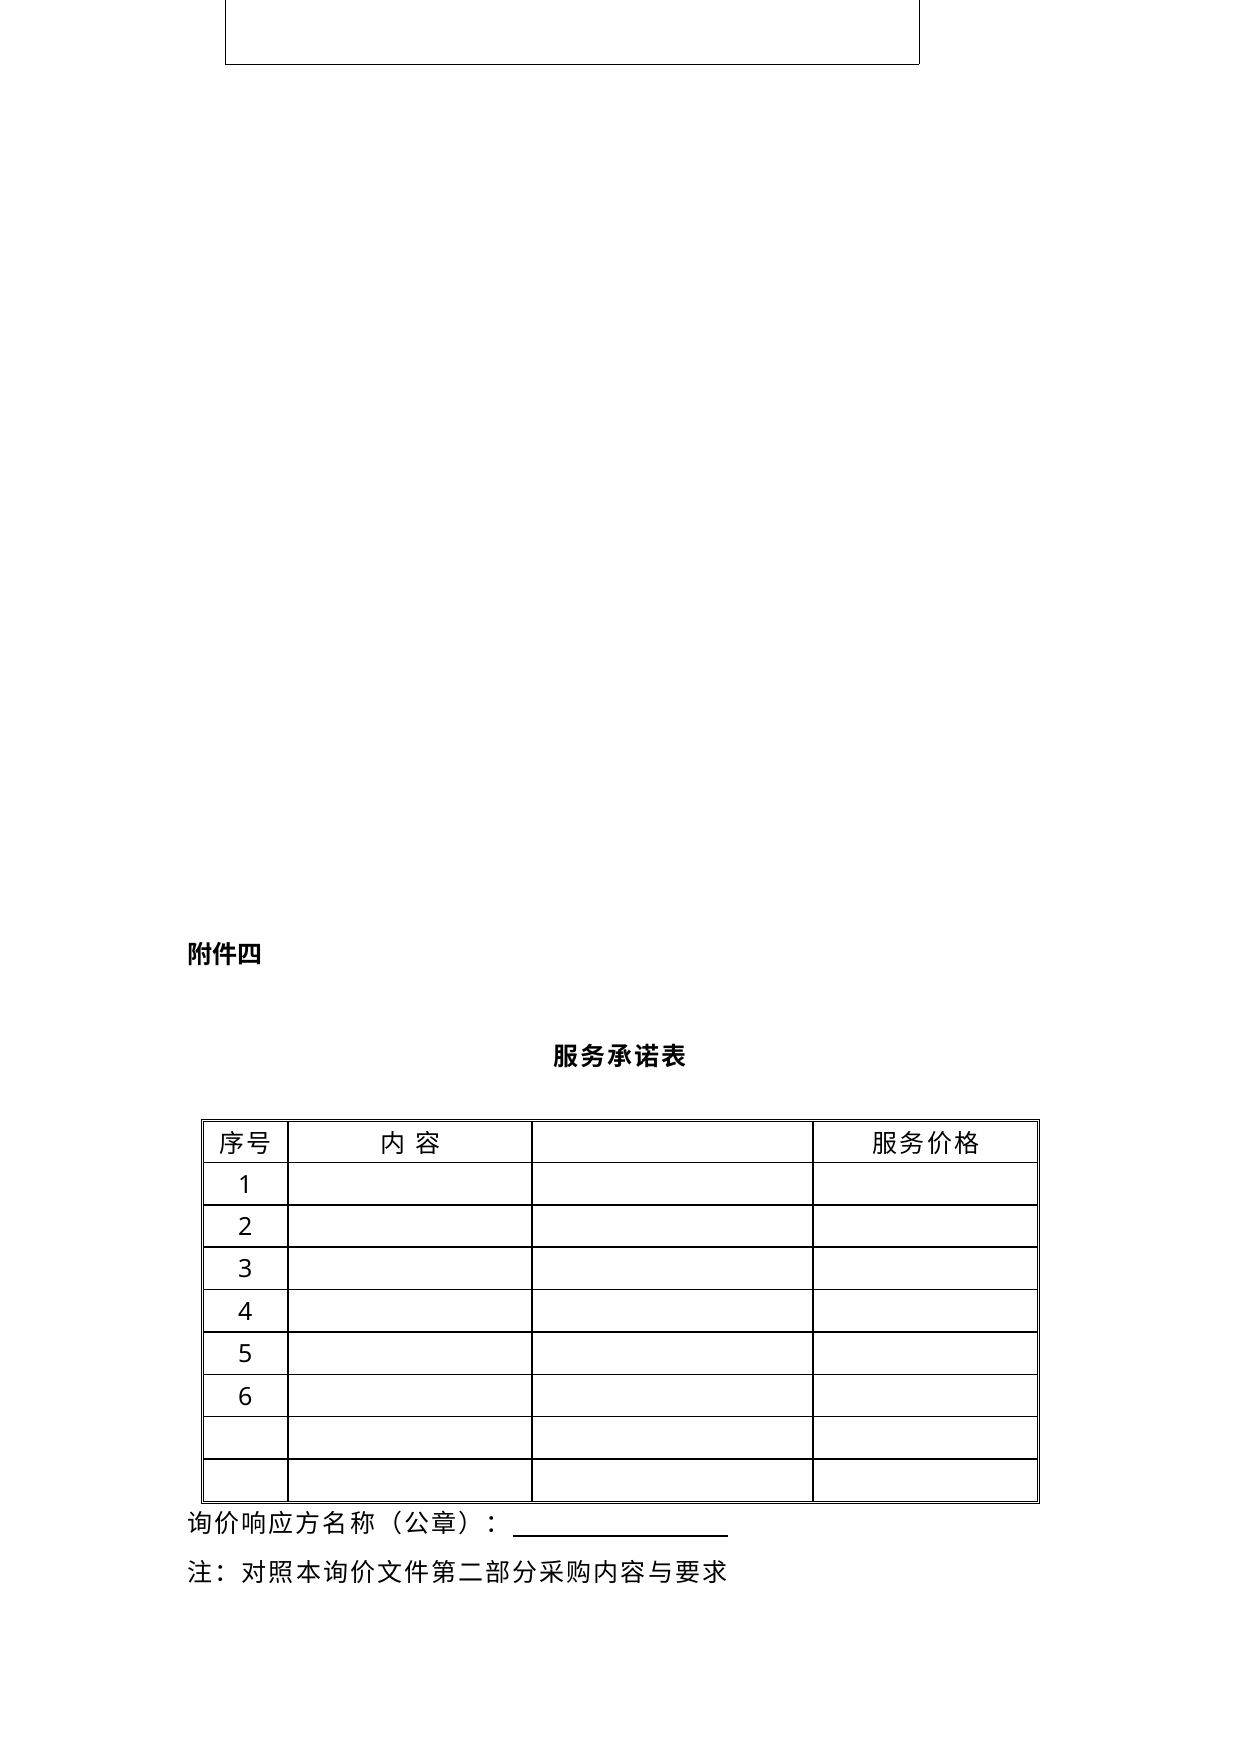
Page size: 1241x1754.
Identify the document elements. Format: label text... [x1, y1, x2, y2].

text 服务承诺表 [187, 1022, 1053, 1087]
table_header 内 容 [289, 1122, 531, 1161]
table_cell [204, 1460, 287, 1501]
table_cell [289, 1460, 531, 1501]
table_cell [289, 1417, 531, 1458]
table_cell [289, 1248, 531, 1289]
table_cell 4 [204, 1290, 287, 1331]
table_cell [289, 1163, 531, 1204]
table_cell [289, 1375, 531, 1416]
table_cell [533, 1163, 812, 1204]
table_header [533, 1122, 812, 1161]
table_cell [814, 1248, 1037, 1289]
table_cell [814, 1333, 1037, 1373]
text 注：对照本询价文件第二部分采购内容与要求 [187, 1552, 1053, 1589]
table_cell [814, 1375, 1037, 1416]
table_cell [289, 1206, 531, 1246]
table_cell [533, 1460, 812, 1501]
table_cell [289, 1290, 531, 1331]
table_cell [533, 1290, 812, 1331]
table_cell 1 [204, 1163, 287, 1204]
table_header 服务价格 [814, 1122, 1037, 1161]
table_header 序号 [204, 1122, 287, 1161]
table_cell [533, 1333, 812, 1373]
table_cell [814, 1163, 1037, 1204]
table_cell 5 [204, 1333, 287, 1373]
table_cell [533, 1417, 812, 1458]
table_cell [814, 1290, 1037, 1331]
table_cell [533, 1248, 812, 1289]
text 附件四 [187, 920, 1053, 985]
table_cell [533, 1206, 812, 1246]
table_cell 6 [204, 1375, 287, 1416]
table_cell [814, 1206, 1037, 1246]
table_cell [814, 1460, 1037, 1501]
table_cell 2 [204, 1206, 287, 1246]
table_cell 3 [204, 1248, 287, 1289]
table_cell [814, 1417, 1037, 1458]
table_cell [289, 1333, 531, 1373]
text 询价响应方名称（公章）： [187, 1504, 1053, 1540]
table_cell [204, 1417, 287, 1458]
table_cell [533, 1375, 812, 1416]
